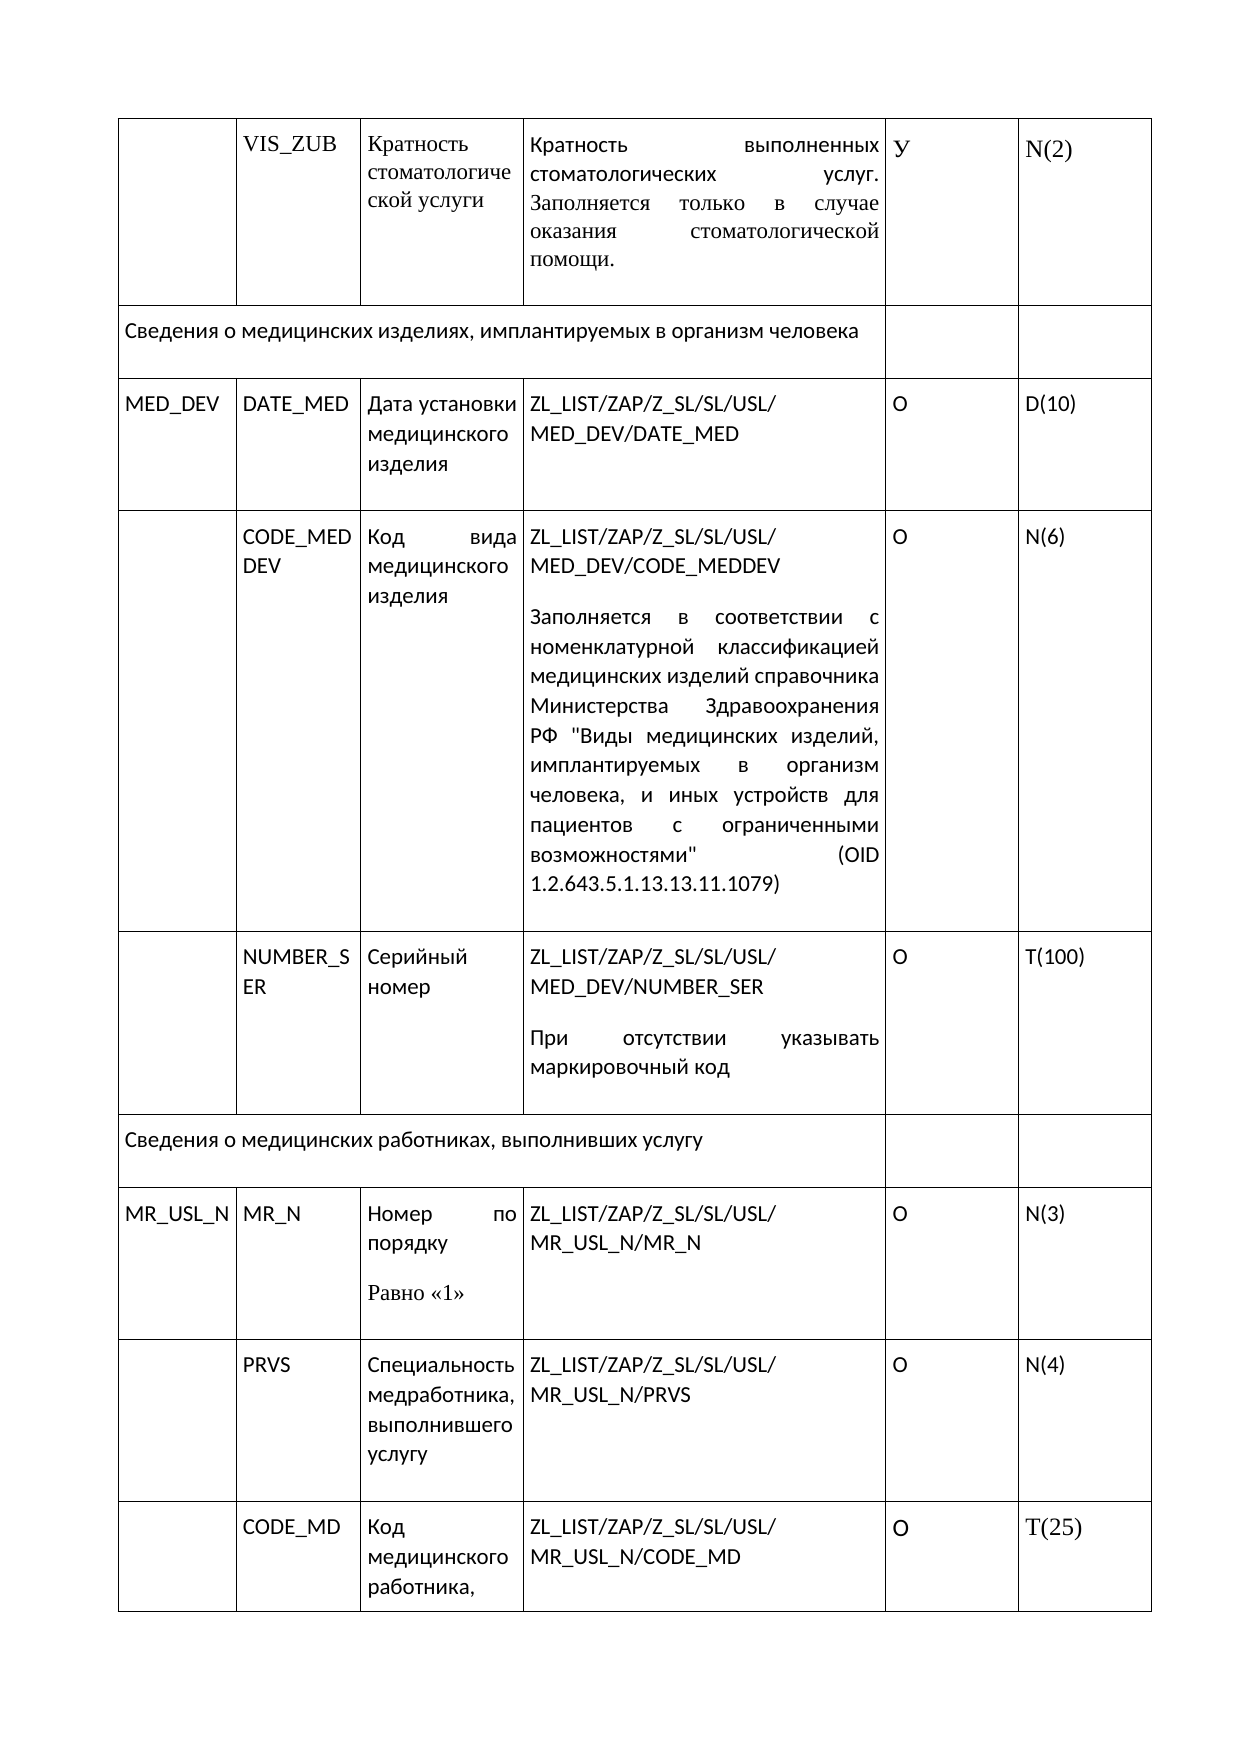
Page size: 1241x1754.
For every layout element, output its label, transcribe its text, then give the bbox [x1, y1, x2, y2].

table_cell T(25) [1019, 1502, 1151, 1611]
table_cell О [886, 1340, 1018, 1501]
table_cell MR_N [237, 1188, 360, 1339]
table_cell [524, 1502, 885, 1611]
table_cell ZL_LIST/ZAP/Z_SL/SL/USL/MR_USL_N/PRVS [524, 1340, 885, 1501]
table_cell ZL_LIST/ZAP/Z_SL/SL/USL/MR_USL_N/MR_N [524, 1188, 885, 1339]
table_cell PRVS [237, 1340, 360, 1501]
table_cell N(2) [1019, 119, 1151, 305]
table_cell О [886, 1502, 1018, 1611]
table_cell О [886, 379, 1018, 510]
table_cell Сведения о медицинских работниках, выполнивших услугу [119, 1115, 885, 1187]
table_cell [886, 1115, 1018, 1187]
table_cell [886, 306, 1018, 378]
table_cell ZL_LIST/ZAP/Z_SL/SL/USL/MED_DEV/NUMBER_SER При отсутствии указывать маркировочный код [524, 932, 885, 1114]
table_cell ZL_LIST/ZAP/Z_SL/SL/USL/MED_DEV/CODE_MEDDEV Заполняется в соответствии с номенклатурной классификацией медицинских изделий справочника Министерства Здравоохранения РФ "Виды медицинских изделий, имплантируемых в организм человека, и иных устройств для пациентов с ограниченными возможностями" (OID 1.2.643.5.1.13.13.11.1079) [524, 511, 885, 931]
table_cell [1019, 306, 1151, 378]
table_cell Серийный номер [361, 932, 523, 1114]
table_cell Кратность выполненных стоматологических услуг. Заполняется только в случае оказания стоматологической помощи. [524, 119, 885, 305]
table_cell О [886, 511, 1018, 931]
table_cell Дата установки медицинского изделия [361, 379, 523, 510]
table_cell T(100) [1019, 932, 1151, 1114]
table_cell [119, 1340, 236, 1501]
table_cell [361, 1502, 523, 1611]
table_cell [119, 932, 236, 1114]
table_cell ZL_LIST/ZAP/Z_SL/SL/USL/MED_DEV/DATE_MED [524, 379, 885, 510]
table_cell Кратность стоматологической услуги [361, 119, 523, 305]
table_cell О [886, 932, 1018, 1114]
table_cell [119, 119, 236, 305]
table_cell Специальность медработника, выполнившего услугу [361, 1340, 523, 1501]
table_cell Код вида медицинского изделия [361, 511, 523, 931]
table_cell CODE_MD [237, 1502, 360, 1611]
table_cell Номер по порядку Равно «1» [361, 1188, 523, 1339]
table_cell N(3) [1019, 1188, 1151, 1339]
table_cell D(10) [1019, 379, 1151, 510]
table_cell [119, 511, 236, 931]
table_cell VIS_ZUB [237, 119, 360, 305]
table_cell Сведения о медицинских изделиях, имплантируемых в организм человека [119, 306, 885, 378]
table_cell [119, 1502, 236, 1611]
table_cell CODE_MEDDEV [237, 511, 360, 931]
table_cell MED_DEV [119, 379, 236, 510]
table_cell О [886, 1188, 1018, 1339]
table_cell [1019, 1115, 1151, 1187]
table_cell DATE_MED [237, 379, 360, 510]
table_cell N(4) [1019, 1340, 1151, 1501]
table_cell У [886, 119, 1018, 305]
table_cell NUMBER_SER [237, 932, 360, 1114]
table_cell MR_USL_N [119, 1188, 236, 1339]
table_cell N(6) [1019, 511, 1151, 931]
